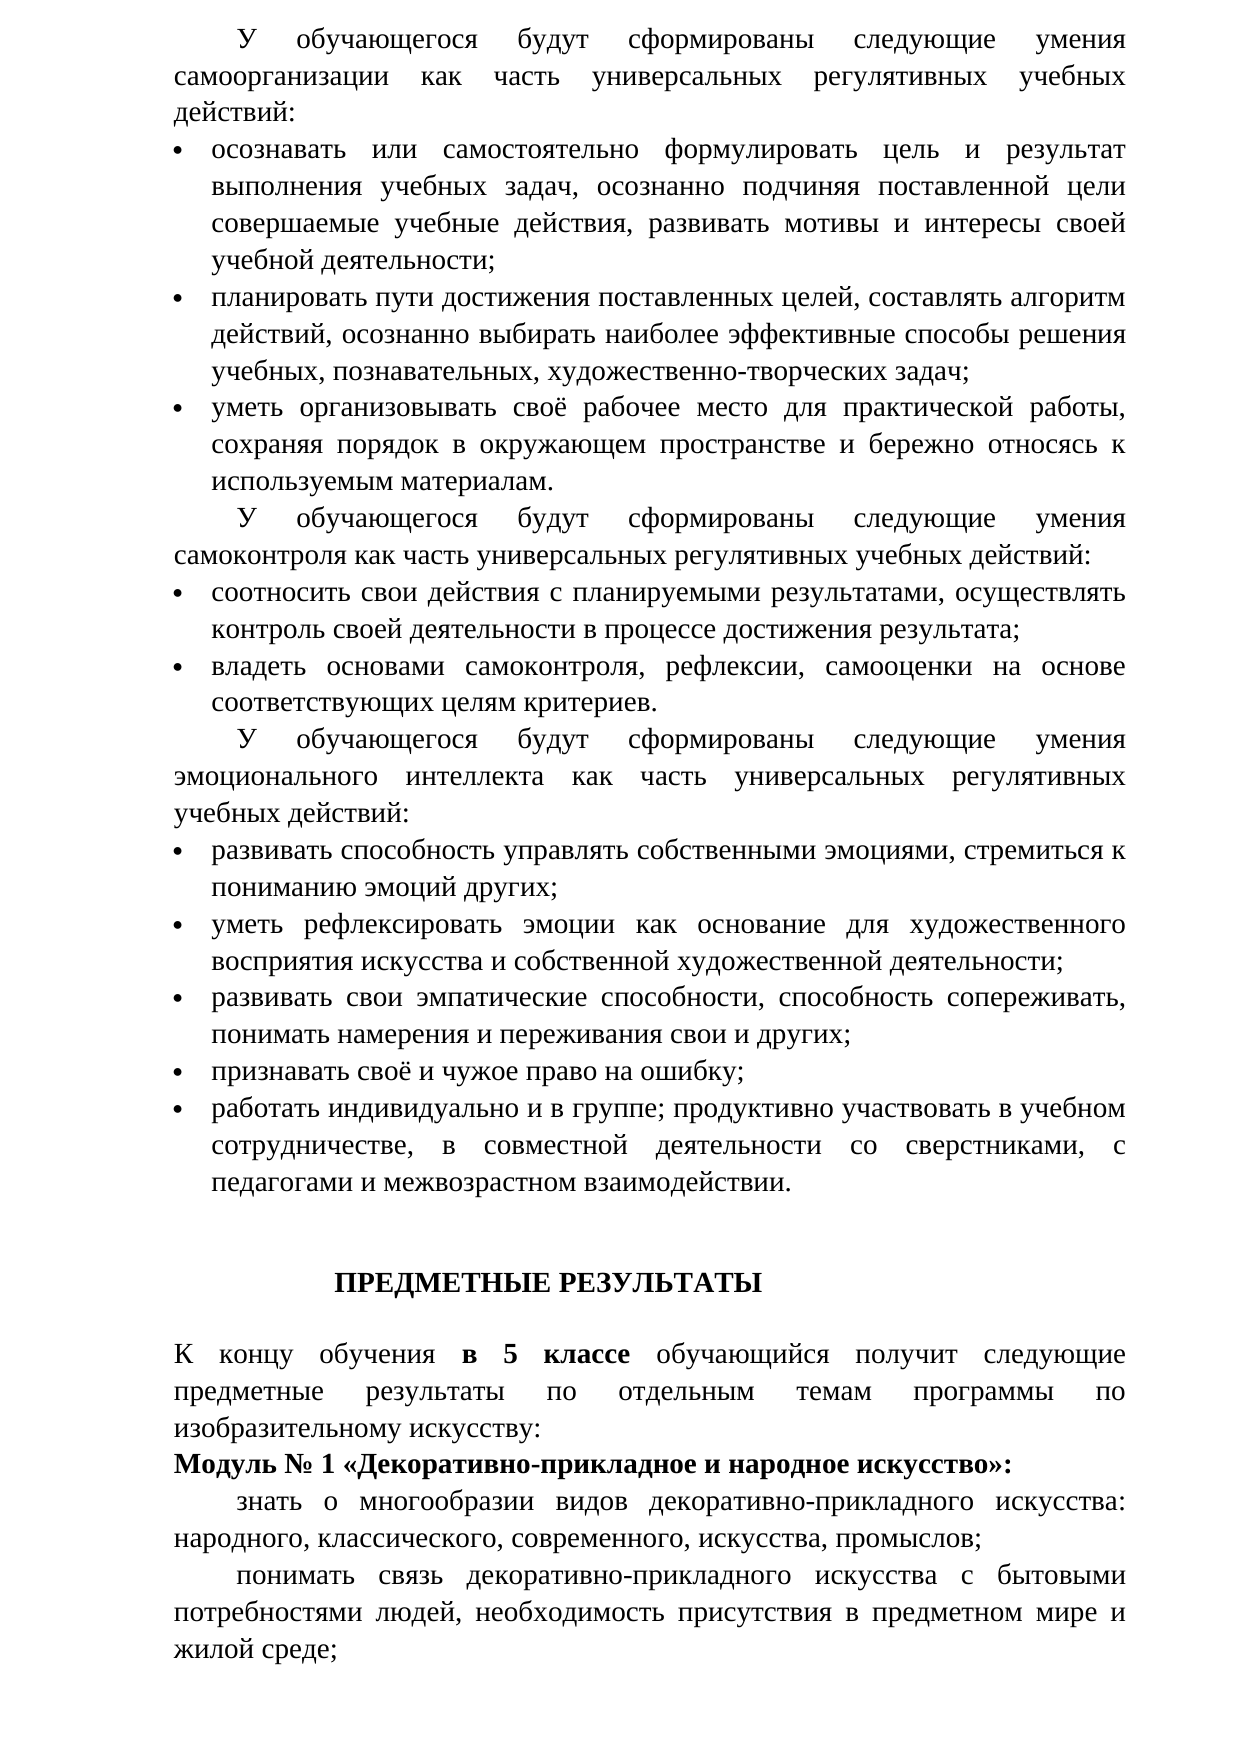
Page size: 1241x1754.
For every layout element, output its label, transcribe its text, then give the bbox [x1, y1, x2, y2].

text У обучающегося будут сформированы следующие умения самоорганизации как часть универсальных регулятивных учебных действий: [174, 21, 1127, 128]
list уметь организовывать своё рабочее место для практической работы, сохраняя порядок в окружающем пространстве и бережно относясь к используемым материалам. [174, 389, 1127, 497]
text У обучающегося будут сформированы следующие умения самоконтроля как часть универсальных регулятивных учебных действий: [174, 500, 1127, 571]
list соотносить свои действия с планируемыми результатами, осуществлять контроль своей деятельности в процессе достижения результата; [174, 574, 1127, 644]
text знать о многообразии видов декоративно-прикладного искусства: народного, классического, современного, искусства, промыслов; [174, 1483, 1127, 1554]
list развивать свои эмпатические способности, способность сопереживать, понимать намерения и переживания свои и других; [174, 979, 1127, 1050]
list планировать пути достижения поставленных целей, составлять алгоритм действий, осознанно выбирать наиболее эффективные способы решения учебных, познавательных, художественно-творческих задач; [174, 279, 1127, 386]
text У обучающегося будут сформированы следующие умения эмоционального интеллекта как часть универсальных регулятивных учебных действий: [174, 721, 1127, 829]
list владеть основами самоконтроля, рефлексии, самооценки на основе соответствующих целям критериев. [174, 648, 1127, 718]
list осознавать или самостоятельно формулировать цель и результат выполнения учебных задач, осознанно подчиняя поставленной цели совершаемые учебные действия, развивать мотивы и интересы своей учебной деятельности; [174, 131, 1127, 276]
list признавать своё и чужое право на ошибку; [174, 1053, 1127, 1087]
text Модуль № 1 «Декоративно-прикладное и народное искусство»: [174, 1447, 1127, 1480]
list развивать способность управлять собственными эмоциями, стремиться к пониманию эмоций других; [174, 832, 1127, 902]
text ПРЕДМЕТНЫЕ РЕЗУЛЬТАТЫ [174, 1265, 1127, 1299]
list работать индивидуально и в группе; продуктивно участвовать в учебном сотрудничестве, в совместной деятельности со сверстниками, с педагогами и межвозрастном взаимодействии. [174, 1090, 1127, 1197]
text понимать связь декоративно-прикладного искусства с бытовыми потребностями людей, необходимость присутствия в предметном мире и жилой среде; [174, 1557, 1127, 1664]
list уметь рефлексировать эмоции как основание для художественного восприятия искусства и собственной художественной деятельности; [174, 906, 1127, 976]
text К концу обучения в 5 классе обучающийся получит следующие предметные результаты по отдельным темам программы по изобразительному искусству: [174, 1336, 1127, 1443]
